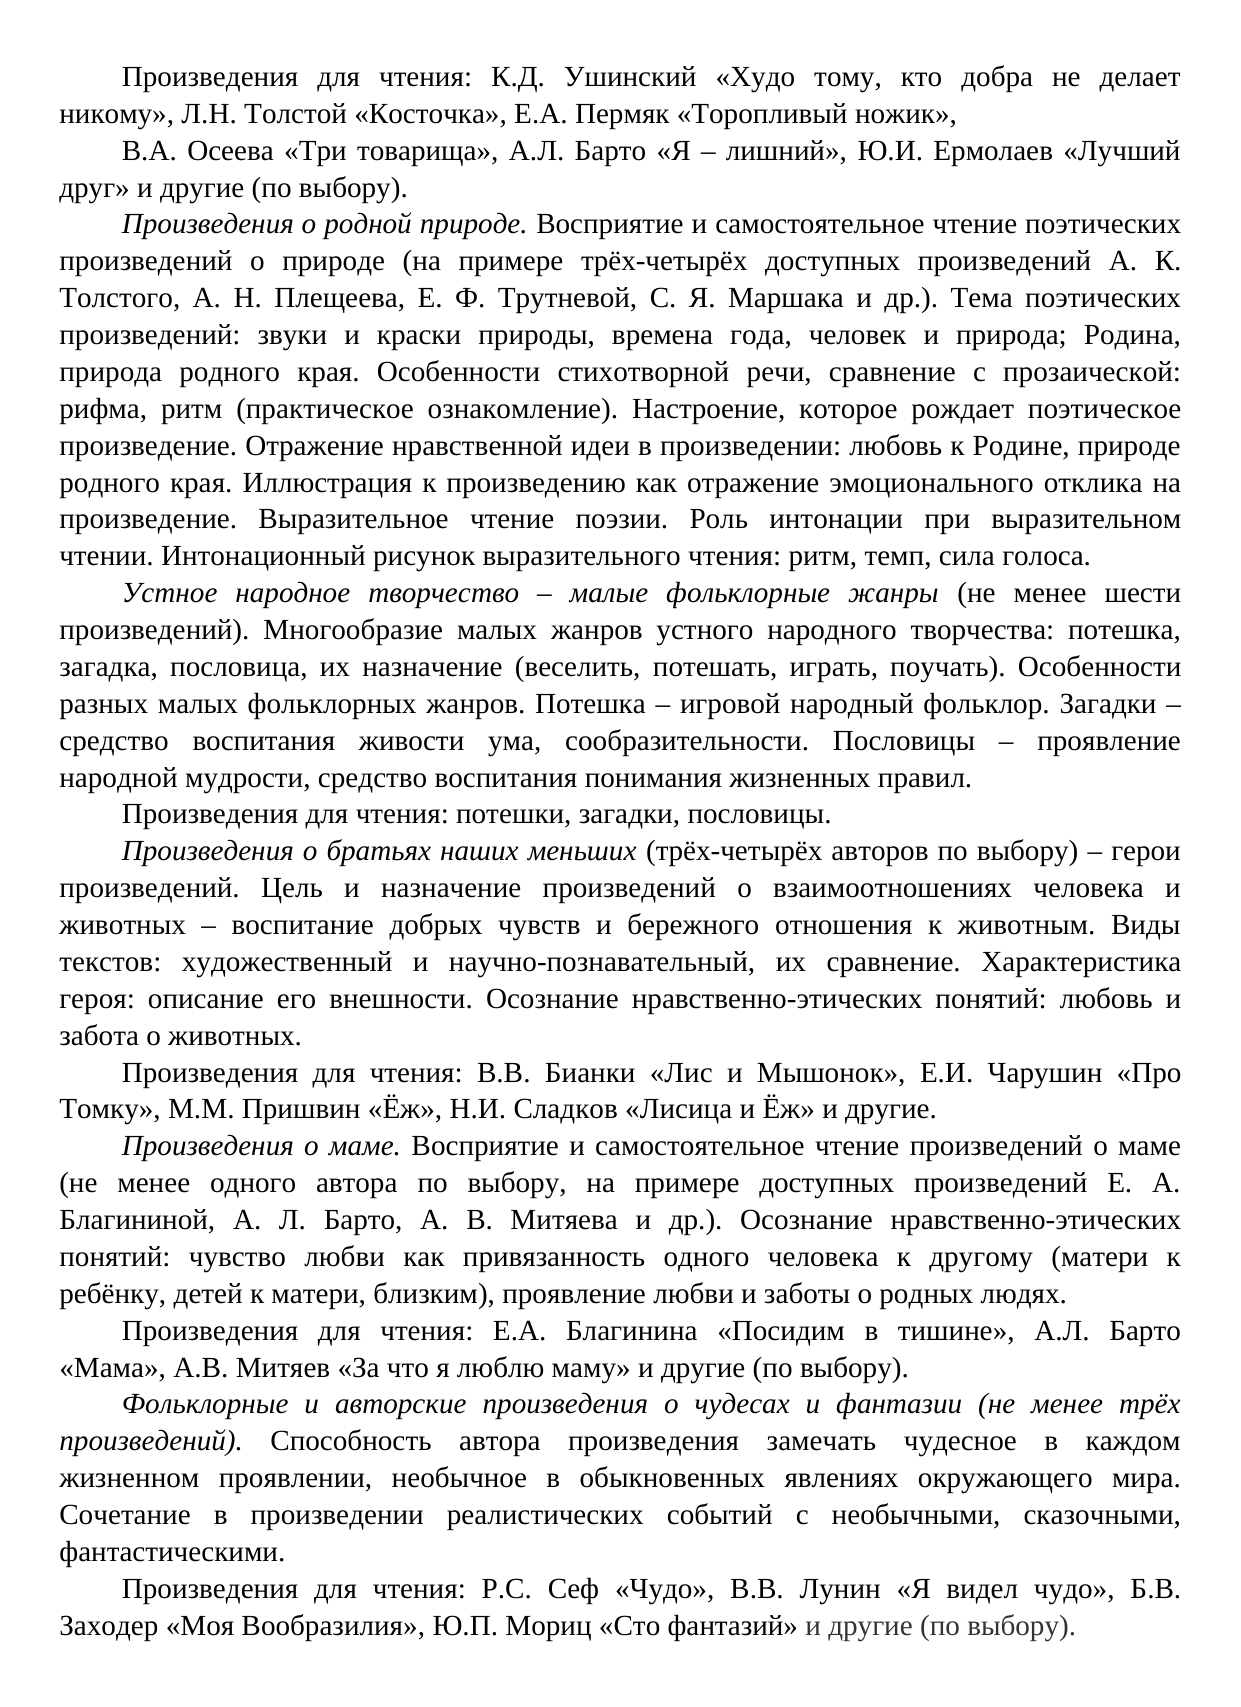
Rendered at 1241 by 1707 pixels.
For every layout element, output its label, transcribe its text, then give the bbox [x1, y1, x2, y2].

text Произведения для чтения: Р.С. Сеф «Чудо», В.В. Лунин «Я видел чудо», Б.В. Заходер «Моя Вообразилия», Ю.П. Мориц «Сто фантазий» ​‌и другие (по выбору).‌ [59, 1571, 1181, 1641]
text Произведения о маме. Восприятие и самостоятельное чтение произведений о маме (не менее одного автора по выбору, на примере доступных произведений Е. А. Благининой, А. Л. Барто, А. В. Митяева ‌и др.‌). Осознание нравственно-этических понятий: чувство любви как привязанность одного человека к другому (матери к ребёнку, детей к матери, близким), проявление любви и заботы о родных людях. [59, 1128, 1181, 1309]
text Фольклорные и авторские произведения о чудесах и фантазии (не менее трёх произведений). Способность автора произведения замечать чудесное в каждом жизненном проявлении, необычное в обыкновенных явлениях окружающего мира. Сочетание в произведении реалистических событий с необычными, сказочными, фантастическими. [59, 1387, 1181, 1568]
text Произведения о родной природе. Восприятие и самостоятельное чтение поэтических произведений о природе (на примере трёх-четырёх доступных произведений А. К. Толстого, А. Н. Плещеева, Е. Ф. Трутневой, С. Я. Маршака и др.). Тема поэтических произведений: звуки и краски природы, времена года, человек и природа; Родина, природа родного края. Особенности стихотворной речи, сравнение с прозаической: рифма, ритм (практическое ознакомление). Настроение, которое рождает поэтическое произведение. Отражение нравственной идеи в произведении: любовь к Родине, природе родного края. Иллюстрация к произведению как отражение эмоционального отклика на произведение. Выразительное чтение поэзии. Роль интонации при выразительном чтении. Интонационный рисунок выразительного чтения: ритм, темп, сила голоса. [59, 207, 1181, 572]
text Произведения для чтения: В.В. Бианки «Лис и Мышонок», Е.И. Чарушин «Про Томку», М.М. Пришвин «Ёж», Н.И. Сладков «Лисица и Ёж» ‌и другие.‌ [59, 1055, 1181, 1125]
text В.А. Осеева «Три товарища», А.Л. Барто «Я – лишний», Ю.И. Ермолаев «Лучший друг» ‌и другие (по выбору).‌ [59, 133, 1181, 203]
text Произведения для чтения: Е.А. Благинина «Посидим в тишине», А.Л. Барто «Мама», А.В. Митяев «За что я люблю маму» ‌и другие (по выбору).‌ [59, 1313, 1181, 1383]
text Произведения о братьях наших меньших (трёх-четырёх авторов по выбору) – герои произведений. Цель и назначение произведений о взаимоотношениях человека и животных – воспитание добрых чувств и бережного отношения к животным. Виды текстов: художественный и научно-познавательный, их сравнение. Характеристика героя: описание его внешности. Осознание нравственно-этических понятий: любовь и забота о животных. [59, 833, 1181, 1051]
text Устное народное творчество – малые фольклорные жанры (не менее шести произведений). Многообразие малых жанров устного народного творчества: потешка, загадка, пословица, их назначение (веселить, потешать, играть, поучать). Особенности разных малых фольклорных жанров. Потешка – игровой народный фольклор. Загадки – средство воспитания живости ума, сообразительности. Пословицы – проявление народной мудрости, средство воспитания понимания жизненных правил. [59, 575, 1181, 793]
text Произведения для чтения: К.Д. Ушинский «Худо тому, кто добра не делает никому», Л.Н. Толстой «Косточка», Е.А. Пермяк «Торопливый ножик», [59, 59, 1181, 129]
text Произведения для чтения: потешки, загадки, пословицы. [59, 797, 1181, 830]
